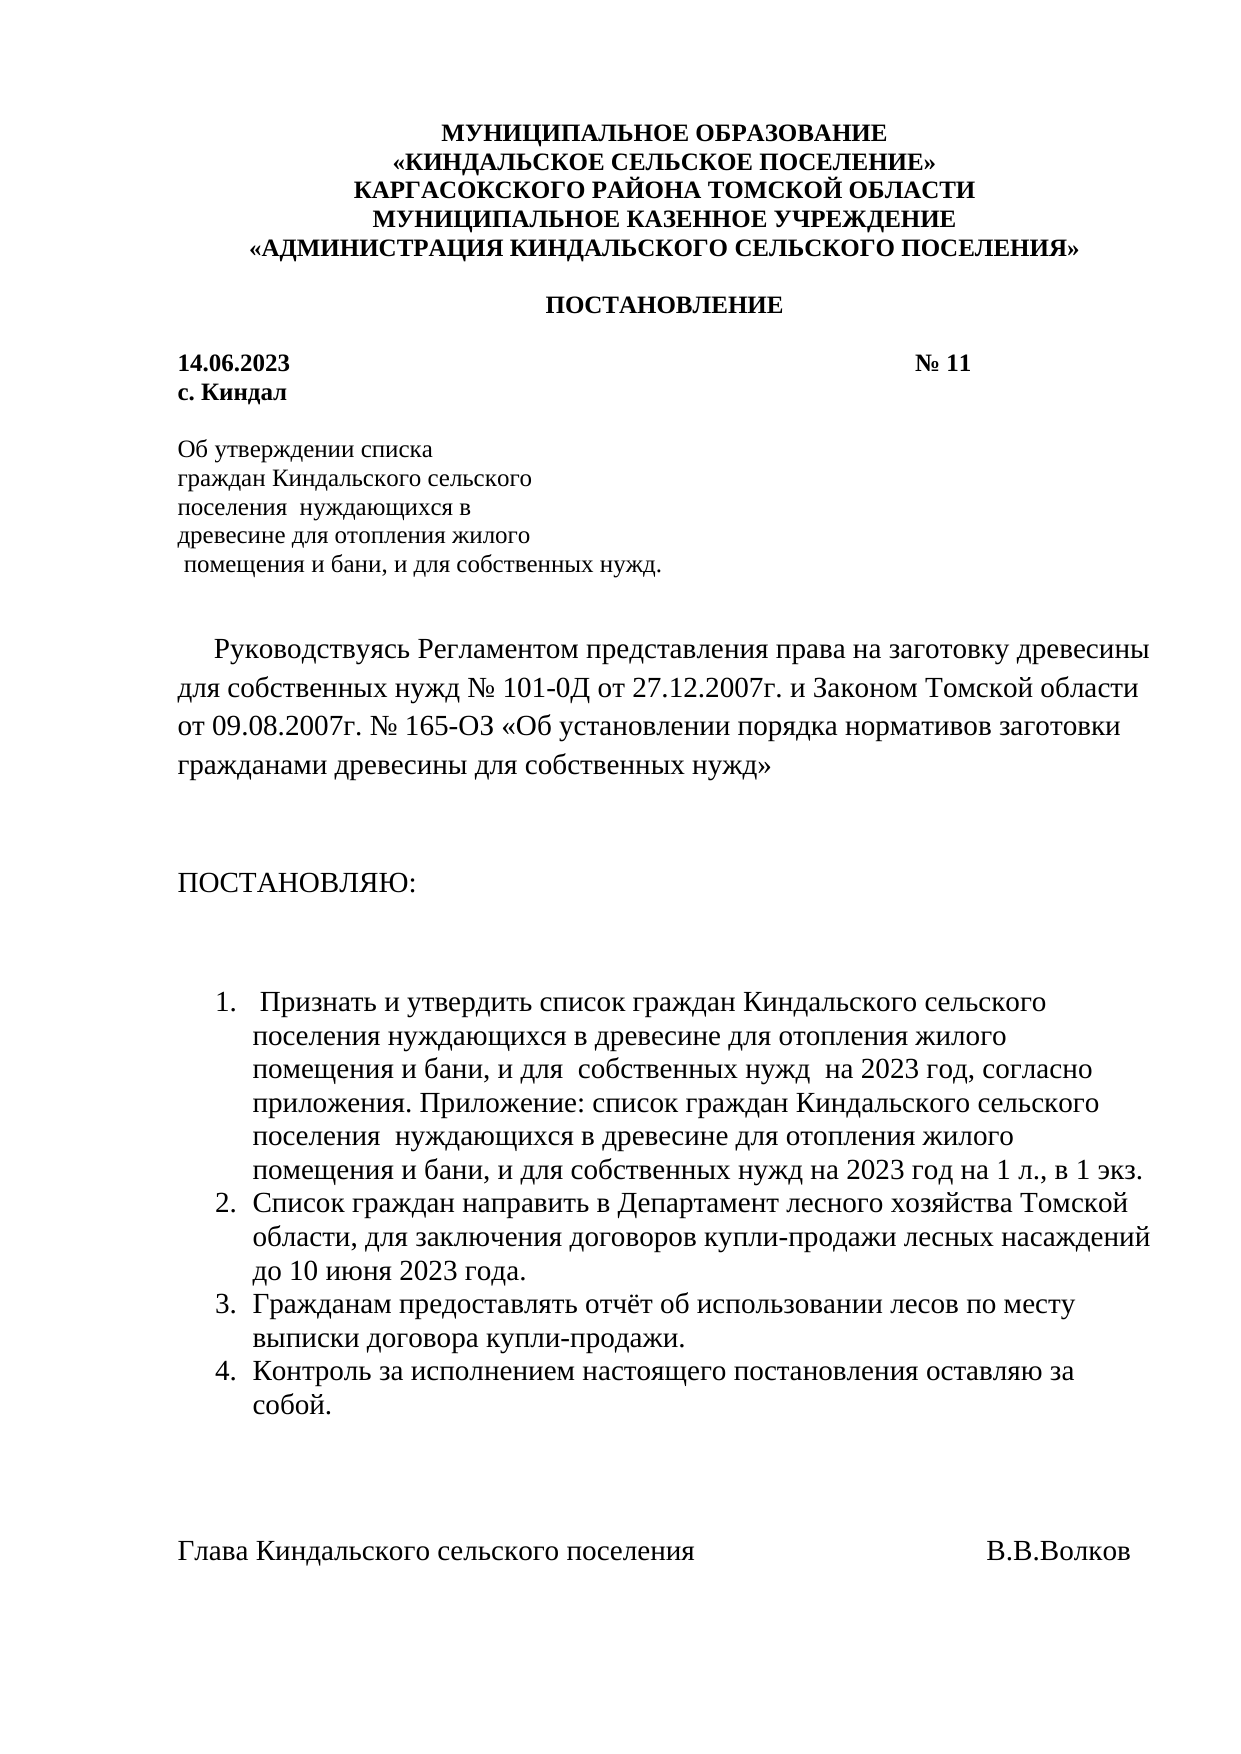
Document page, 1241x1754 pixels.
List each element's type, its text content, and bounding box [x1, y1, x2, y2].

text с. Киндал [177, 377, 1152, 406]
text «КИНДАЛЬСКОЕ СЕЛЬСКОЕ ПОСЕЛЕНИЕ» [177, 147, 1152, 176]
list Список граждан направить в Департамент лесного хозяйства Томской области, для заключения договоров купли-продажи лесных насаждений до 10 июня 2023 года. [215, 1186, 1152, 1286]
text ПОСТАНОВЛЯЮ: [177, 866, 1152, 899]
list Признать и утвердить список граждан Киндальского сельского поселения нуждающихся в древесине для отопления жилого помещения и бани, и для собственных нужд на 2023 год, согласно приложения. Приложение: список граждан Киндальского сельского поселения нуждающихся в древесине для отопления жилого помещения и бани, и для собственных нужд на 2023 год на 1 л., в 1 экз. [215, 984, 1152, 1186]
text МУНИЦИПАЛЬНОЕ ОБРАЗОВАНИЕ [177, 118, 1152, 147]
text ПОСТАНОВЛЕНИЕ [177, 291, 1152, 319]
text МУНИЦИПАЛЬНОЕ КАЗЕННОЕ УЧРЕЖДЕНИЕ [177, 204, 1152, 233]
text 14.06.2023 № 11 [177, 348, 1152, 377]
list Контроль за исполнением настоящего постановления оставляю за собой. [215, 1353, 1152, 1420]
text «АДМИНИСТРАЦИЯ КИНДАЛЬСКОГО СЕЛЬСКОГО ПОСЕЛЕНИЯ» [177, 233, 1152, 262]
text помещения и бани, и для собственных нужд. [177, 549, 1152, 578]
text КАРГАСОКСКОГО РАЙОНА ТОМСКОЙ ОБЛАСТИ [177, 176, 1152, 204]
text поселения нуждающихся в [177, 492, 1152, 521]
text граждан Киндальского сельского [177, 463, 1152, 492]
text древесине для отопления жилого [177, 521, 1152, 549]
text Об утверждении списка [177, 434, 1152, 463]
text Глава Киндальского сельского поселения В.В.Волков [177, 1533, 1152, 1566]
text Руководствуясь Регламентом представления права на заготовку древесины для собственных нужд № 101-0Д от 27.12.2007г. и Законом Томской области от 09.08.2007г. № 165-ОЗ «Об установлении порядка нормативов заготовки гражданами древесины для собственных нужд» [177, 631, 1152, 780]
list Гражданам предоставлять отчёт об использовании лесов по месту выписки договора купли-продажи. [215, 1286, 1152, 1353]
